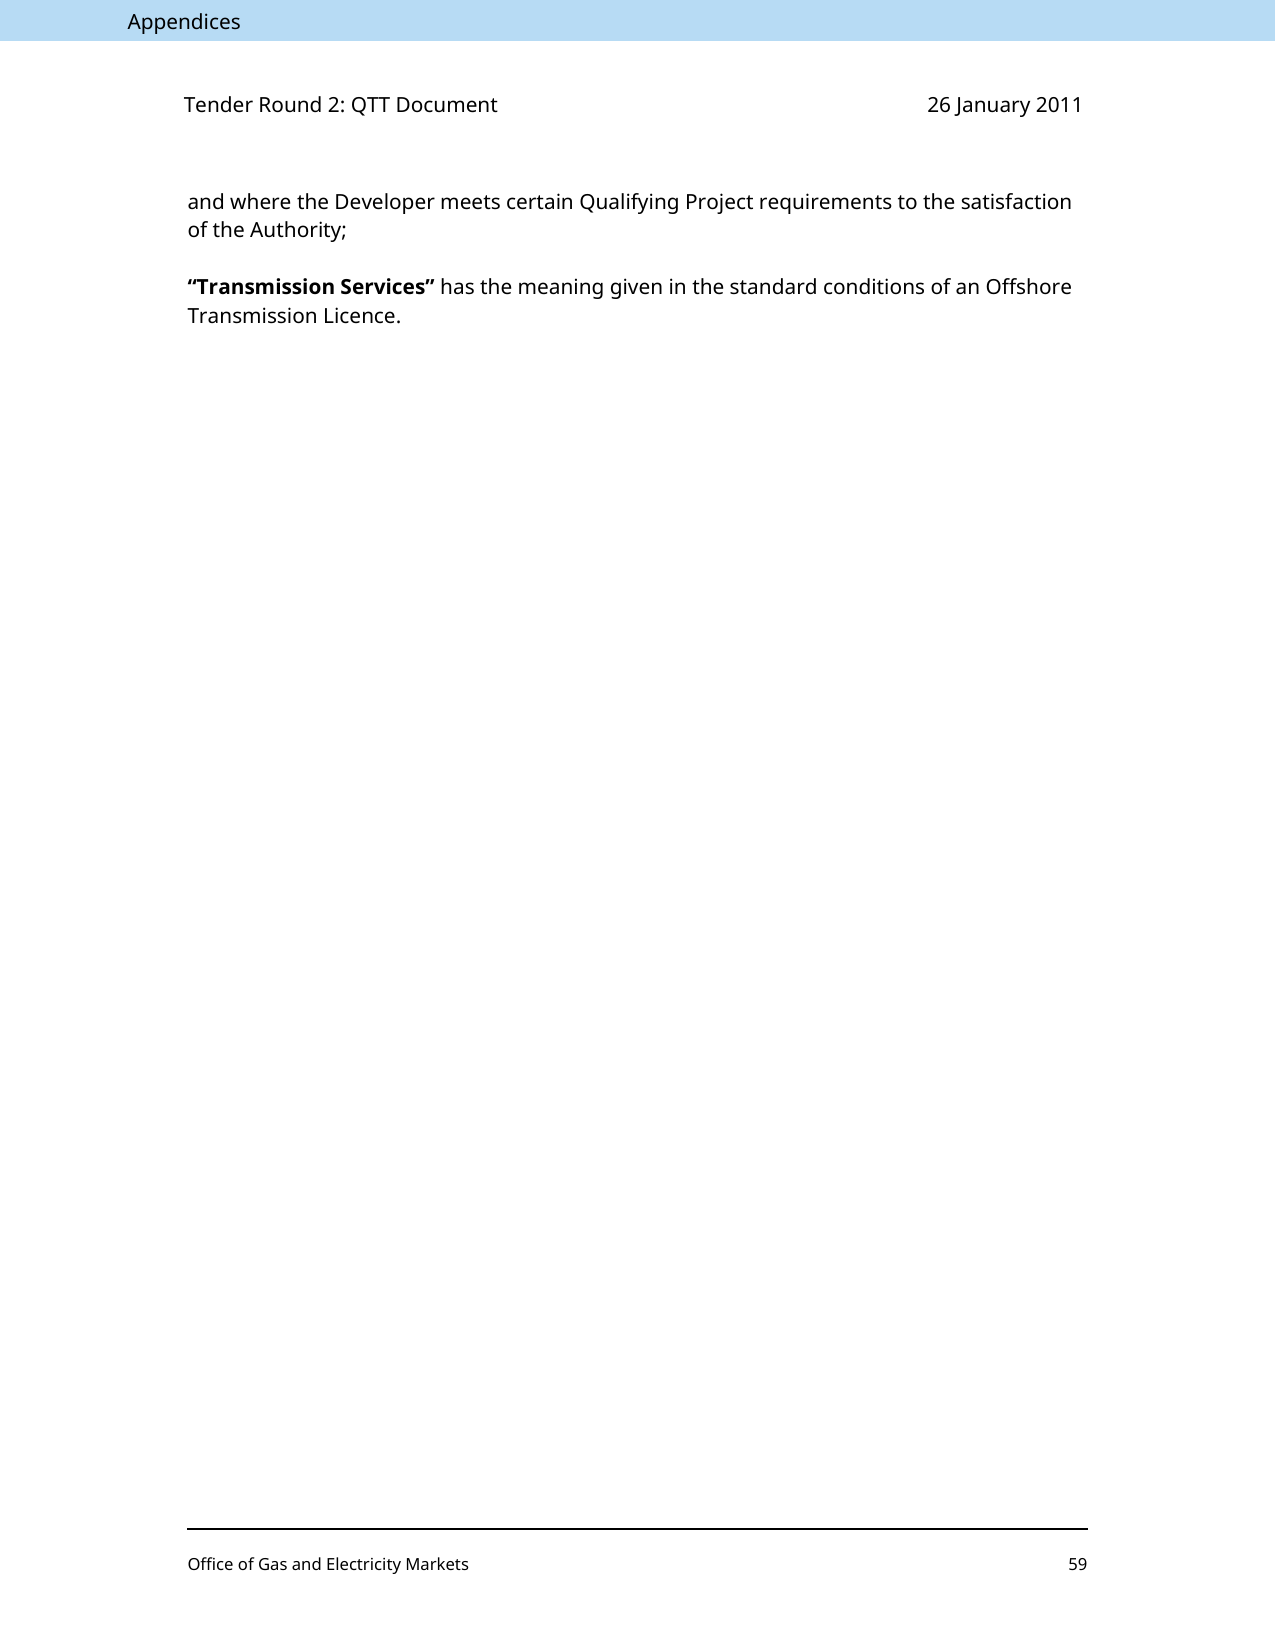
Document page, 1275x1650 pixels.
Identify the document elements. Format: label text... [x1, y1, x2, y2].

list “Transmission Services” has the meaning given in the standard conditions of an Offshore Transmission Licence. [187, 272, 1088, 329]
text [187, 187, 1088, 244]
